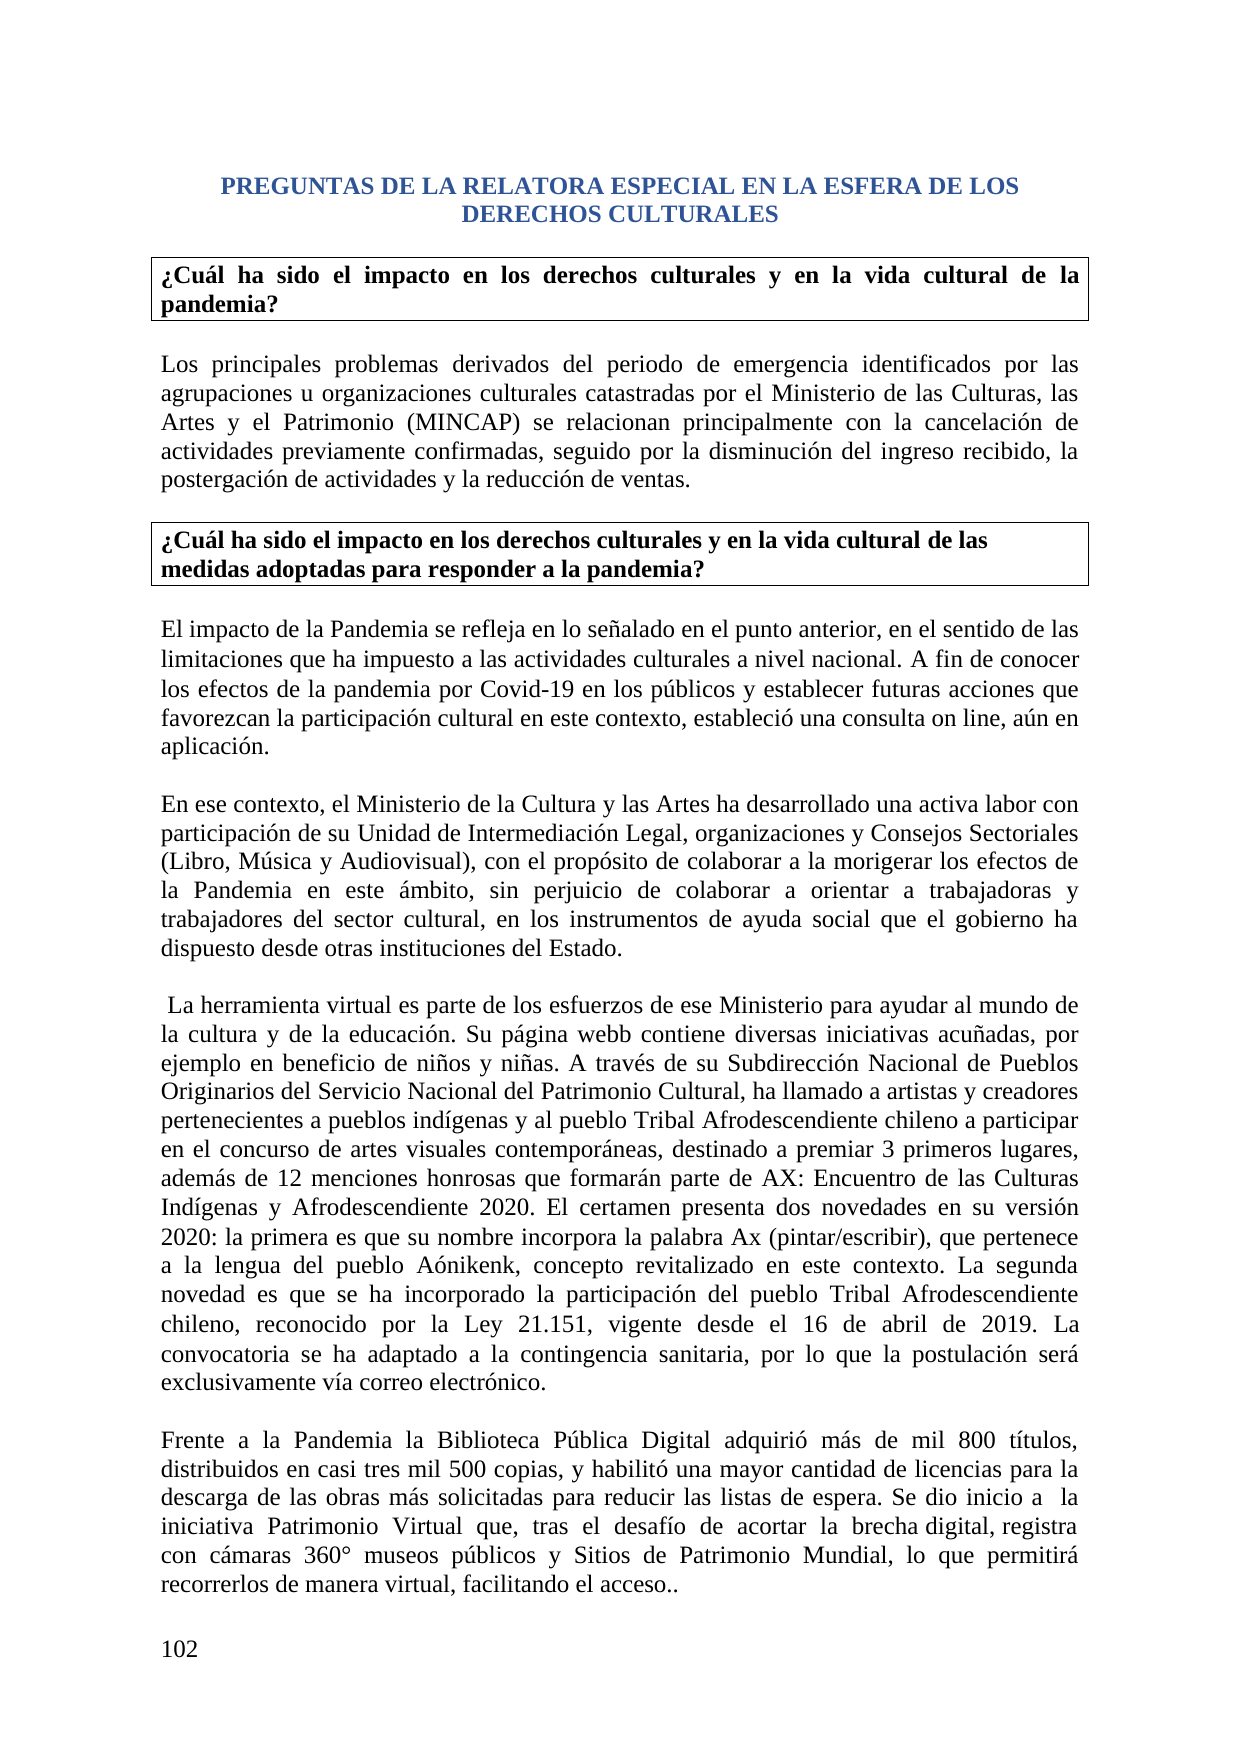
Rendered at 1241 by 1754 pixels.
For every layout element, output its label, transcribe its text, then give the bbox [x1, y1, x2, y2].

text Los principales problemas derivados del periodo de emergencia identificados por las agrupaciones u organizaciones culturales catastradas por el Ministerio de las Culturas, las Artes y el Patrimonio (MINCAP) se relacionan principalmente con la cancelación de actividades previamente confirmadas, seguido por la disminución del ingreso recibido, la postergación de actividades y la reducción de ventas. [161, 349, 1079, 493]
text La herramienta virtual es parte de los esfuerzos de ese Ministerio para ayudar al mundo de la cultura y de la educación. Su página webb contiene diversas iniciativas acuñadas, por ejemplo en beneficio de niños y niñas. A través de su Subdirección Nacional de Pueblos Originarios del Servicio Nacional del Patrimonio Cultural, ha llamado a artistas y creadores pertenecientes a pueblos indígenas y al pueblo Tribal Afrodescendiente chileno a participar en el concurso de artes visuales contemporáneas, destinado a premiar 3 primeros lugares, además de 12 menciones honrosas que formarán parte de AX: Encuentro de las Culturas Indígenas y Afrodescendiente 2020. El certamen presenta dos novedades en su versión 2020: la primera es que su nombre incorpora la palabra Ax (pintar/escribir), que pertenece a la lengua del pueblo Aónikenk, concepto revitalizado en este contexto. La segunda novedad es que se ha incorporado la participación del pueblo Tribal Afrodescendiente chileno, reconocido por la Ley 21.151, vigente desde el 16 de abril de 2019. La convocatoria se ha adaptado a la contingencia sanitaria, por lo que la postulación será exclusivamente vía correo electrónico. [161, 990, 1079, 1396]
subtitle PREGUNTAS DE LA RELATORA ESPECIAL EN LA ESFERA DE LOS DERECHOS CULTURALES [161, 171, 1079, 228]
text Frente a la Pandemia la Biblioteca Pública Digital adquirió más de mil 800 títulos, distribuidos en casi tres mil 500 copias, y habilitó una mayor cantidad de licencias para la descarga de las obras más solicitadas para reducir las listas de espera. Se dio inicio a la iniciativa Patrimonio Virtual que, tras el desafío de acortar la brecha digital, registra con cámaras 360° museos públicos y Sitios de Patrimonio Mundial, lo que permitirá recorrerlos de manera virtual, facilitando el acceso.. [161, 1425, 1079, 1599]
text ¿Cuál ha sido el impacto en los derechos culturales y en la vida cultural de las medidas adoptadas para responder a la pandemia? [152, 523, 1088, 585]
text ¿Cuál ha sido el impacto en los derechos culturales y en la vida cultural de la pandemia? [152, 258, 1088, 320]
text El impacto de la Pandemia se refleja en lo señalado en el punto anterior, en el sentido de las limitaciones que ha impuesto a las actividades culturales a nivel nacional. A fin de conocer los efectos de la pandemia por Covid-19 en los públicos y establecer futuras acciones que favorezcan la participación cultural en este contexto, estableció una consulta on line, aún en aplicación. [161, 614, 1079, 760]
text En ese contexto, el Ministerio de la Cultura y las Artes ha desarrollado una activa labor con participación de su Unidad de Intermediación Legal, organizaciones y Consejos Sectoriales (Libro, Música y Audiovisual), con el propósito de colaborar a la morigerar los efectos de la Pandemia en este ámbito, sin perjuicio de colaborar a orientar a trabajadoras y trabajadores del sector cultural, en los instrumentos de ayuda social que el gobierno ha dispuesto desde otras instituciones del Estado. [161, 789, 1079, 961]
